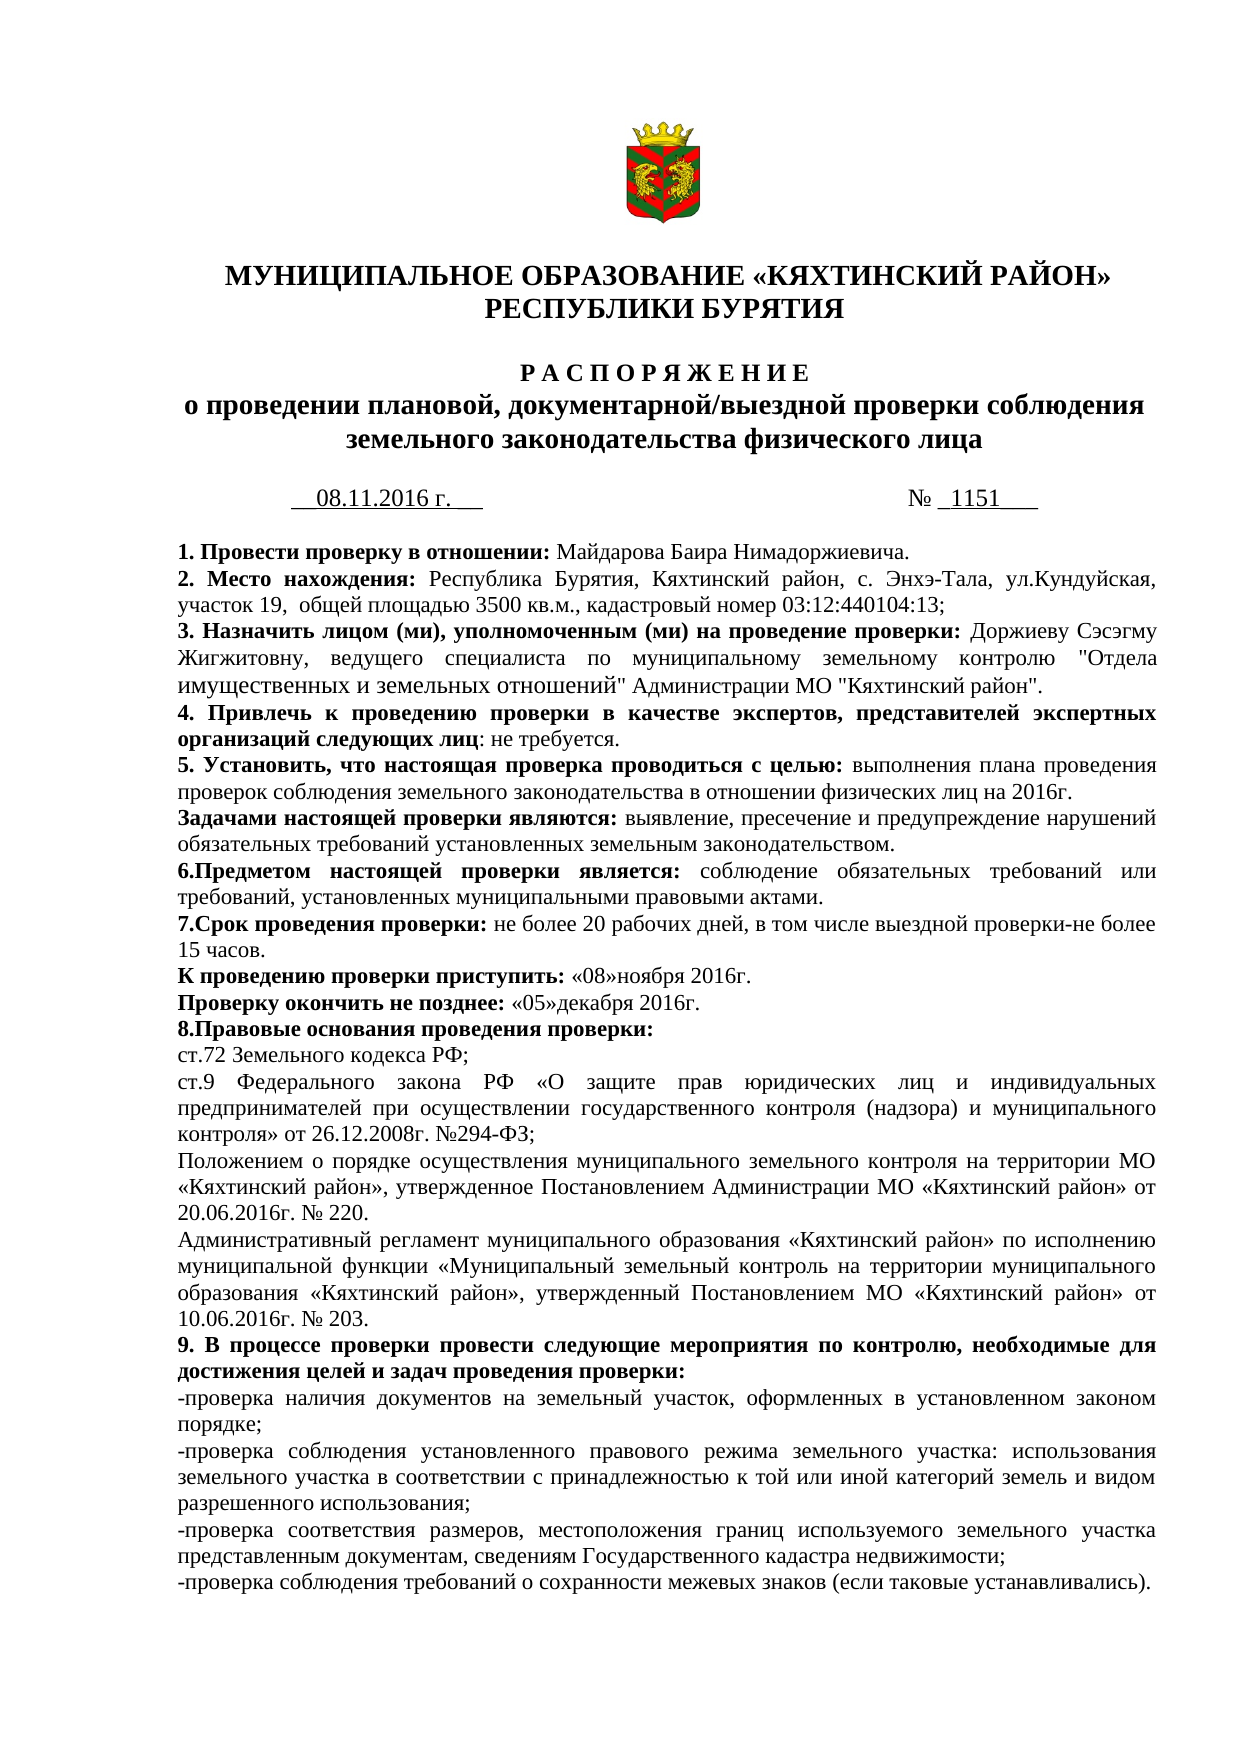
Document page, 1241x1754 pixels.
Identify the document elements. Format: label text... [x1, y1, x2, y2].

text 5. Установить, что настоящая проверка проводиться с целью: выполнения плана проведения проверок соблюдения земельного законодательства в отношении физических лиц на 2016г. [177, 751, 1157, 804]
text 6.Предметом настоящей проверки является: соблюдение обязательных требований или требований, установленных муниципальными правовыми актами. [177, 857, 1157, 909]
text ст.72 Земельного кодекса РФ; [177, 1041, 1157, 1068]
text о проведении плановой, документарной/выездной проверки соблюдения земельного законодательства физического лица [171, 387, 1157, 454]
text 2. Место нахождения: Республика Бурятия, Кяхтинский район, с. Энхэ-Тала, ул.Кундуйская, участок 19, общей площадью 3500 кв.м., кадастровый номер 03:12:440104:13; [177, 564, 1157, 617]
text 1. Провести проверку в отношении: Майдарова Баира Нимадоржиевича. [177, 538, 1157, 564]
text Задачами настоящей проверки являются: выявление, пресечение и предупреждение нарушений обязательных требований установленных земельным законодательством. [177, 804, 1157, 857]
text -проверка наличия документов на земельный участок, оформленных в установленном законом порядке; [177, 1384, 1157, 1437]
picture [624, 118, 705, 225]
text Положением о порядке осуществления муниципального земельного контроля на территории МО «Кяхтинский район», утвержденное Постановлением Администрации МО «Кяхтинский район» от 20.06.2016г. № 220. [177, 1147, 1157, 1226]
text 7.Срок проведения проверки: не более 20 рабочих дней, в том числе выездной проверки-не более 15 часов. [177, 909, 1157, 962]
text __08.11.2016 г. __ № _1151___ [177, 483, 1152, 512]
text 3. Назначить лицом (ми), уполномоченным (ми) на проведение проверки: Доржиеву Сэсэгму Жигжитовну, ведущего специалиста по муниципальному земельному контролю "Отдела имущественных и земельных отношений" Администрации МО "Кяхтинский район". [177, 617, 1157, 699]
text 4. Привлечь к проведению проверки в качестве экспертов, представителей экспертных организаций следующих лиц: не требуется. [177, 699, 1157, 751]
text 8.Правовые основания проведения проверки: [177, 1015, 1157, 1041]
text -проверка соответствия размеров, местоположения границ используемого земельного участка представленным документам, сведениям Государственного кадастра недвижимости; [177, 1516, 1157, 1568]
text Р А С П О Р Я Ж Е Н И Е [177, 358, 1152, 387]
text 9. В процессе проверки провести следующие мероприятия по контролю, необходимые для достижения целей и задач проведения проверки: [177, 1331, 1157, 1384]
text Проверку окончить не позднее: «05»декабря 2016г. [177, 989, 1157, 1015]
text -проверка соблюдения установленного правового режима земельного участка: использования земельного участка в соответствии с принадлежностью к той или иной категорий земель и видом разрешенного использования; [177, 1437, 1157, 1516]
text К проведению проверки приступить: «08»ноября 2016г. [177, 962, 1157, 989]
text Административный регламент муниципального образования «Кяхтинский район» по исполнению муниципальной функции «Муниципальный земельный контроль на территории муниципального образования «Кяхтинский район», утвержденный Постановлением МО «Кяхтинский район» от 10.06.2016г. № 203. [177, 1226, 1157, 1331]
text МУНИЦИПАЛЬНОЕ ОБРАЗОВАНИЕ «КЯХТИНСКИЙ РАЙОН» РЕСПУБЛИКИ БУРЯТИЯ [177, 258, 1152, 325]
text -проверка соблюдения требований о сохранности межевых знаков (если таковые устанавливались). [177, 1568, 1157, 1595]
text ст.9 Федерального закона РФ «О защите прав юридических лиц и индивидуальных предпринимателей при осуществлении государственного контроля (надзора) и муниципального контроля» от 26.12.2008г. №294-ФЗ; [177, 1068, 1157, 1147]
